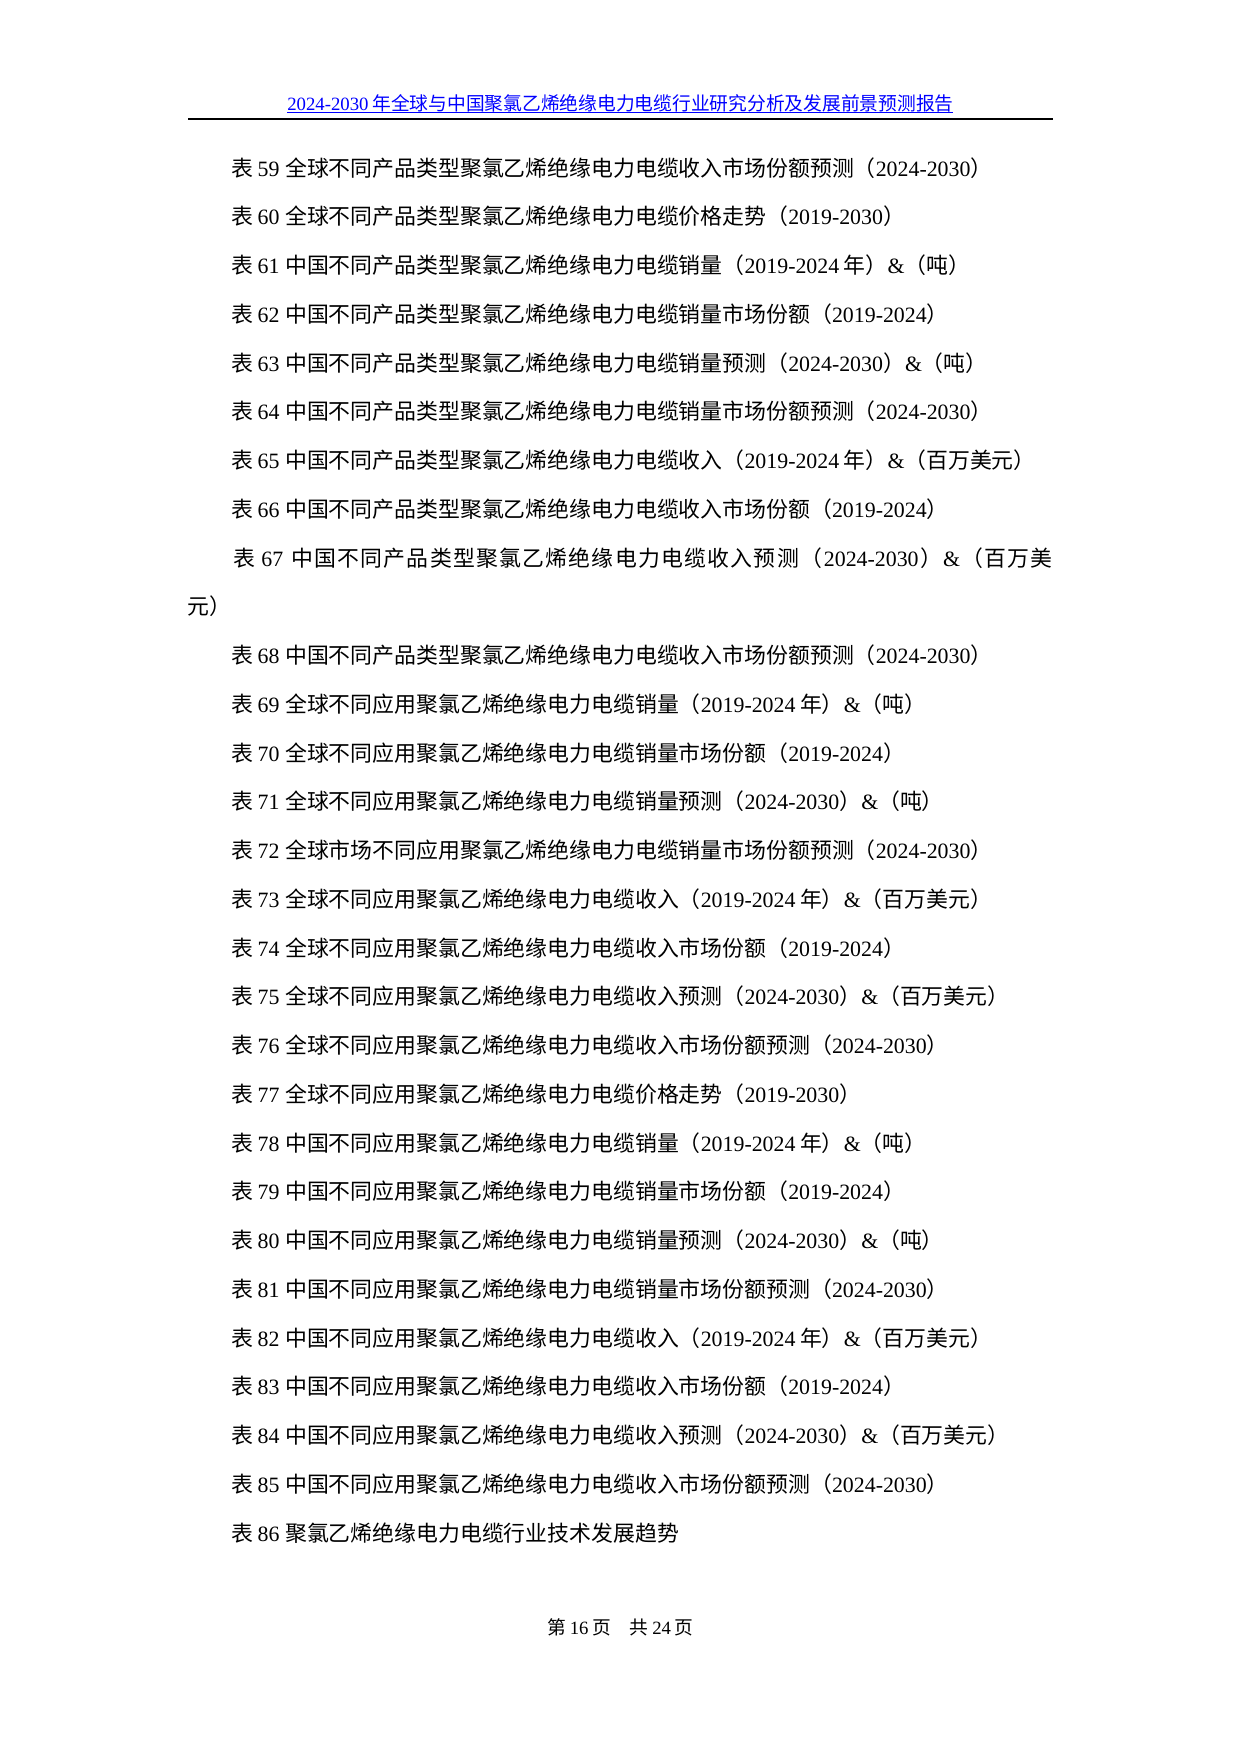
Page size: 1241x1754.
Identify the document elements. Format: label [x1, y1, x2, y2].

text [187, 150, 1053, 1548]
